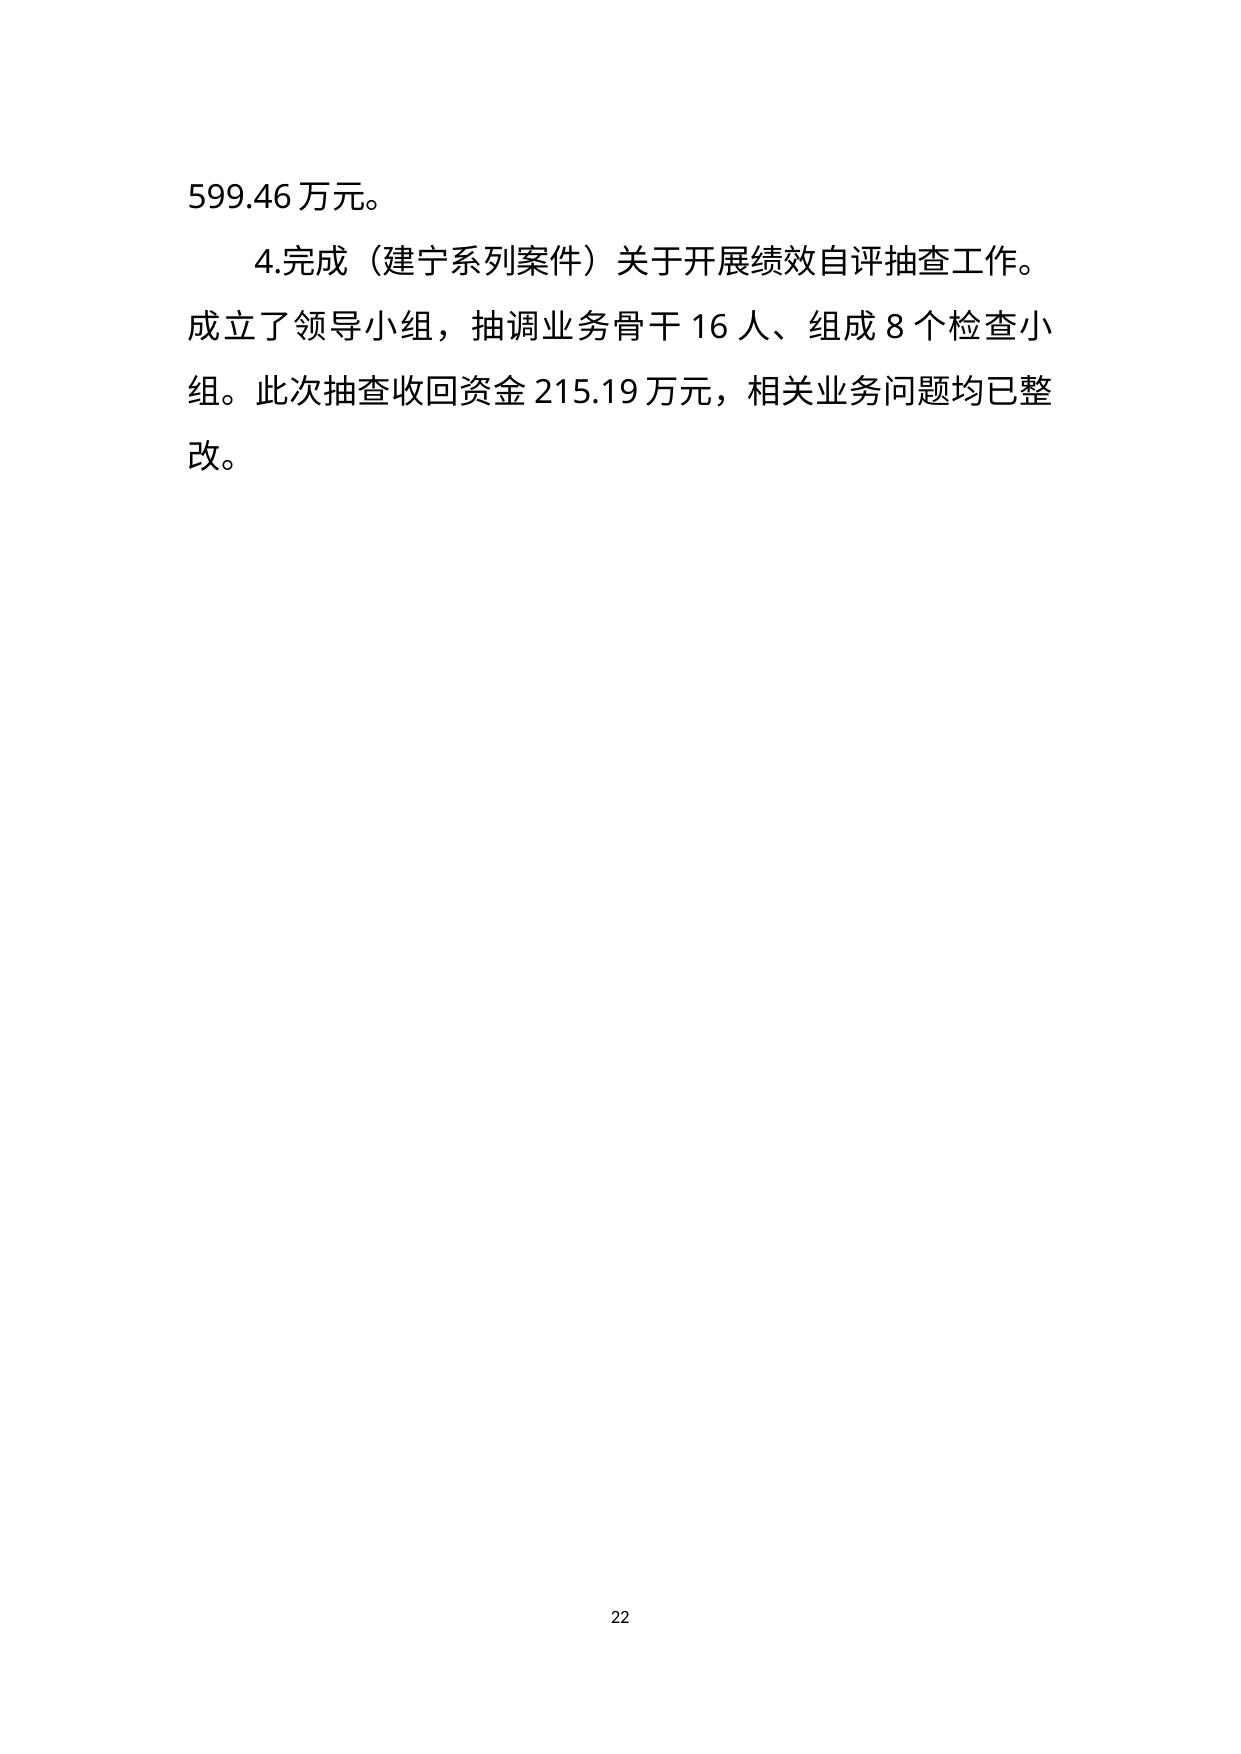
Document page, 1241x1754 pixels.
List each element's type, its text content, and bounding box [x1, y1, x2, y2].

list 4.完成（建宁系列案件）关于开展绩效自评抽查工作。成立了领导小组，抽调业务骨干16人、组成8个检查小组。此次抽查收回资金215.19万元，相关业务问题均已整改。 [187, 227, 1053, 487]
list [187, 162, 1053, 227]
